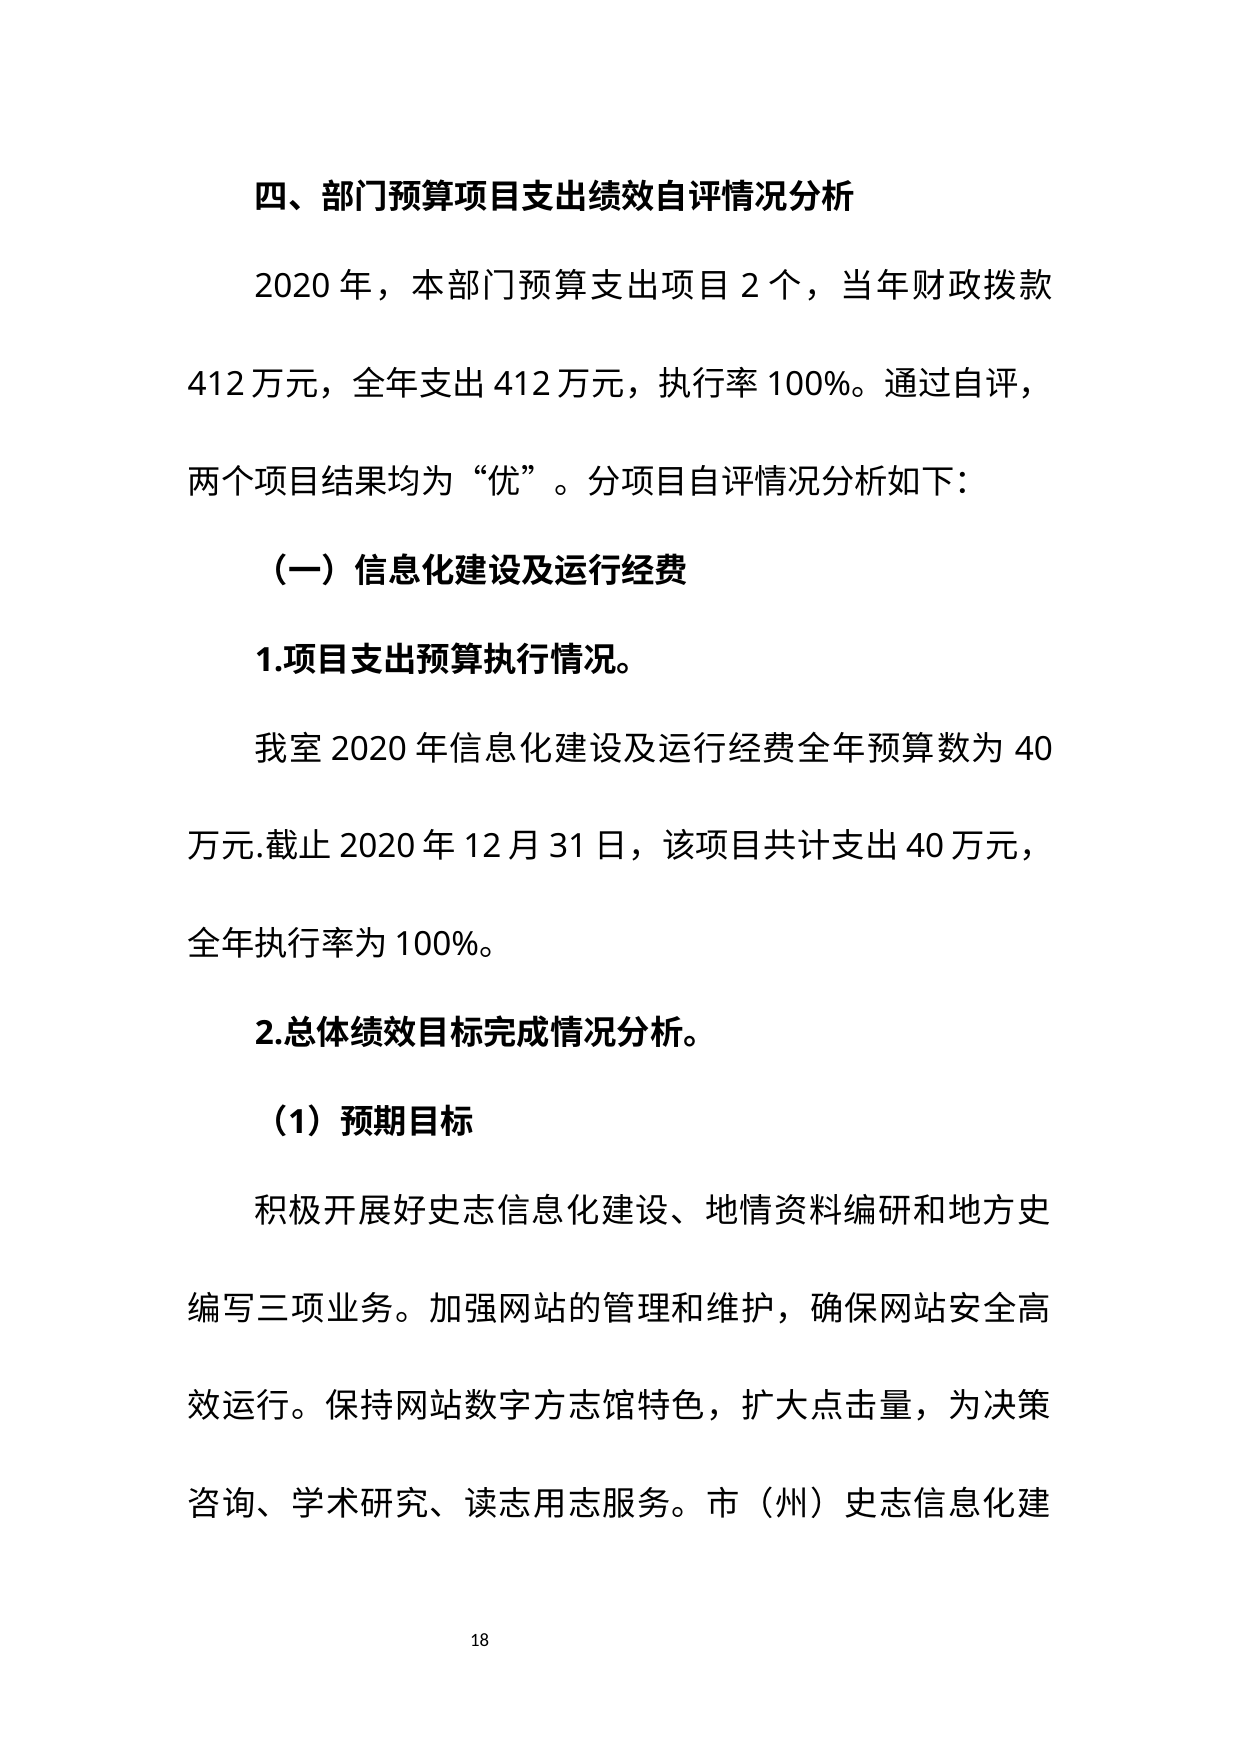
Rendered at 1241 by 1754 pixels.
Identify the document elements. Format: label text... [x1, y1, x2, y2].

subtitle （一）信息化建设及运行经费 [187, 535, 1053, 600]
text 我室2020年信息化建设及运行经费全年预算数为40万元.截止2020年12月31日，该项目共计支出40万元，全年执行率为100%。 [187, 713, 1053, 973]
text 2.总体绩效目标完成情况分析。 [187, 997, 1053, 1062]
text 1.项目支出预算执行情况。 [187, 624, 1053, 689]
text 2020年，本部门预算支出项目2个，当年财政拨款412万元，全年支出412万元，执行率100%。通过自评，两个项目结果均为“优”。分项目自评情况分析如下： [187, 251, 1053, 511]
subtitle 四、部门预算项目支出绩效自评情况分析 [187, 162, 1053, 227]
text （1）预期目标 [187, 1087, 1053, 1152]
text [187, 1176, 1053, 1533]
